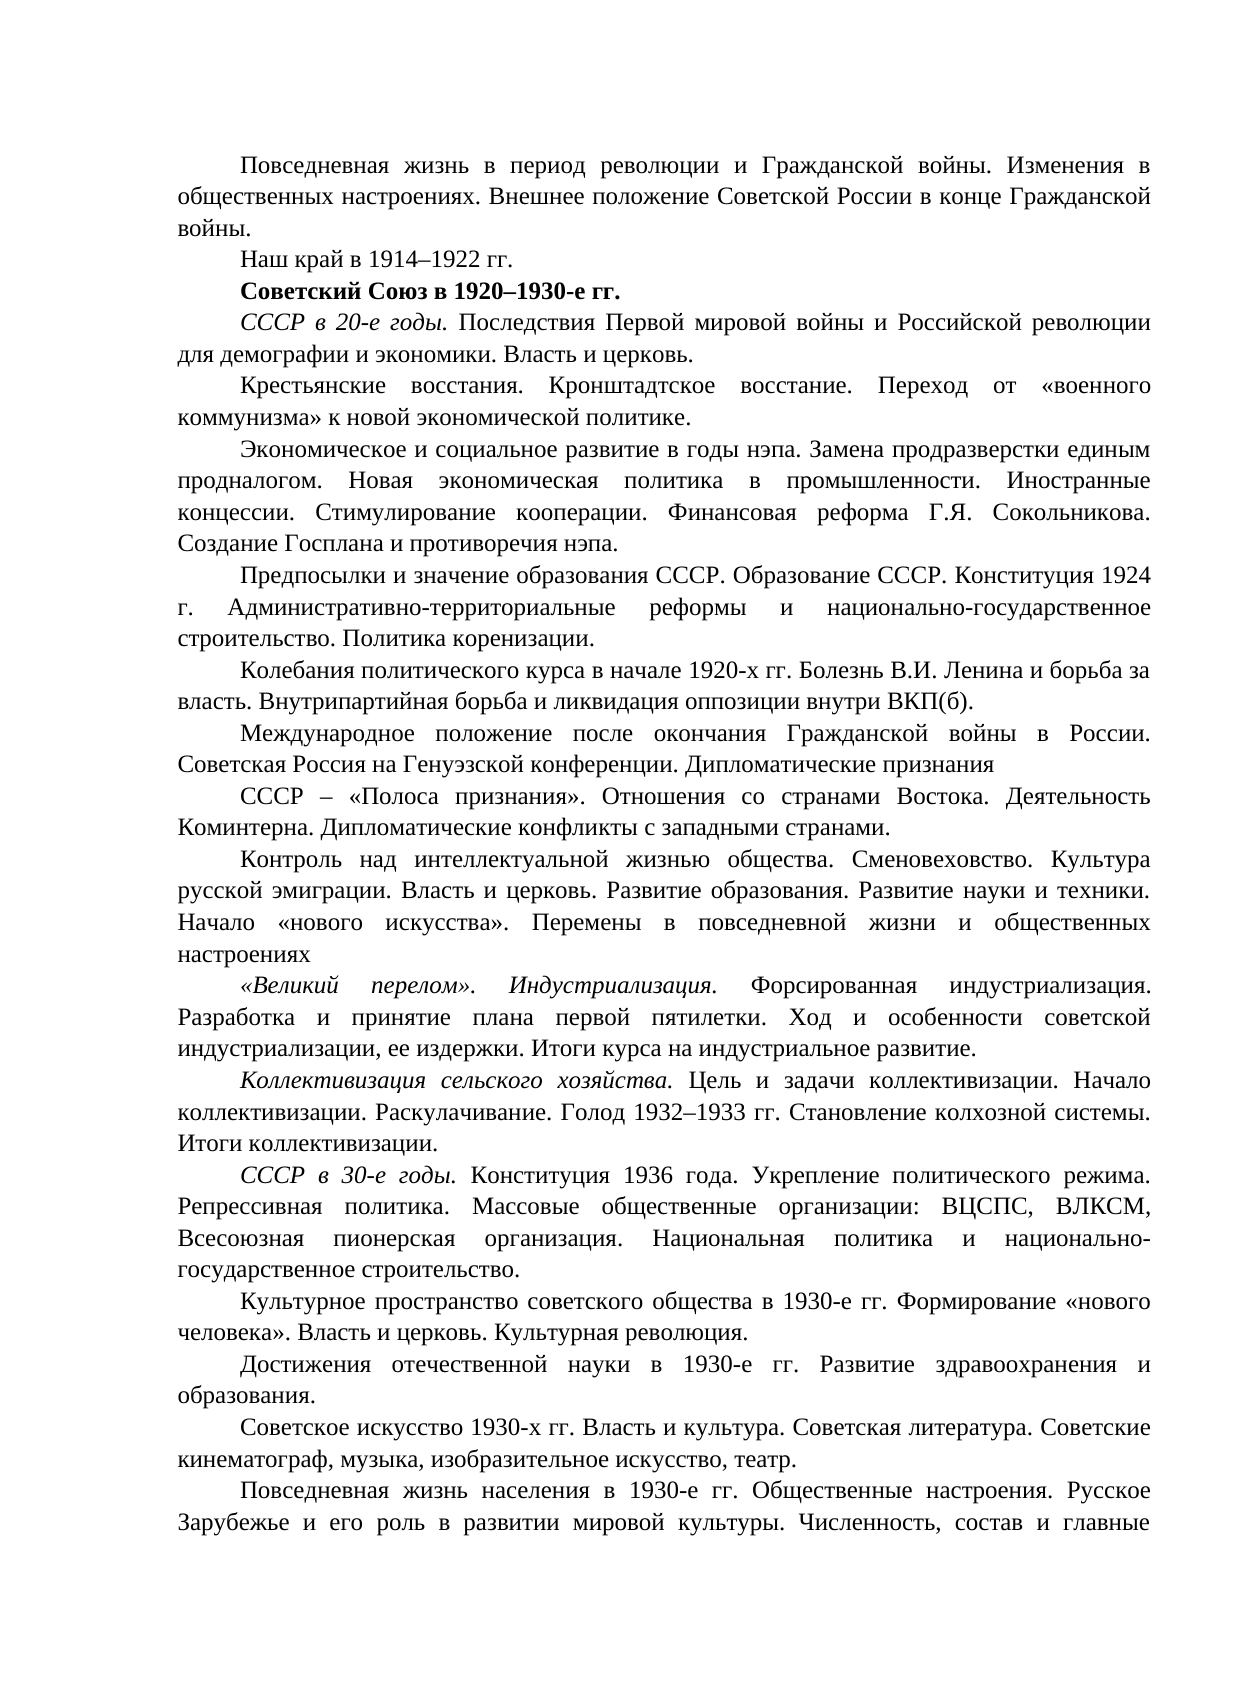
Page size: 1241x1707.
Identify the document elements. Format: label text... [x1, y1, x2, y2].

text Экономическое и социальное развитие в годы нэпа. Замена продразверстки единым продналогом. Новая экономическая политика в промышленности. Иностранные концессии. Стимулирование кооперации. Финансовая реформа Г.Я. Сокольникова. Создание Госплана и противоречия нэпа. [177, 434, 1152, 557]
text Наш край в 1914–1922 гг. [177, 244, 1152, 273]
text СССР – «Полоса признания». Отношения со странами Востока. Деятельность Коминтерна. Дипломатические конфликты с западными странами. [177, 781, 1152, 841]
text СССР в 20-е годы. Последствия Первой мировой войны и Российской революции для демографии и экономики. Власть и церковь. [177, 307, 1152, 368]
text Колебания политического курса в начале 1920-х гг. Болезнь В.И. Ленина и борьба за власть. Внутрипартийная борьба и ликвидация оппозиции внутри ВКП(б). [177, 655, 1152, 715]
text Крестьянские восстания. Кронштадтское восстание. Переход от «военного коммунизма» к новой экономической политике. [177, 371, 1152, 431]
text Предпосылки и значение образования СССР. Образование СССР. Конституция 1924 г. Административно-территориальные реформы и национально-государственное строительство. Политика коренизации. [177, 560, 1152, 652]
text Повседневная жизнь в период революции и Гражданской войны. Изменения в общественных настроениях. Внешнее положение Советской России в конце Гражданской войны. [177, 150, 1152, 242]
text Культурное пространство советского общества в 1930-е гг. Формирование «нового человека». Власть и церковь. Культурная революция. [177, 1286, 1152, 1346]
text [177, 1475, 1152, 1536]
text Советское искусство 1930-х гг. Власть и культура. Советская литература. Советские кинематограф, музыка, изобразительное искусство, театр. [177, 1412, 1152, 1472]
text Советский Союз в 1920–1930-е гг. [177, 276, 1152, 305]
text Международное положение после окончания Гражданской войны в России. Советская Россия на Генуэзской конференции. Дипломатические признания [177, 718, 1152, 778]
text Контроль над интеллектуальной жизнью общества. Сменовеховство. Культура русской эмиграции. Власть и церковь. Развитие образования. Развитие науки и техники. Начало «нового искусства». Перемены в повседневной жизни и общественных настроениях [177, 844, 1152, 967]
text Достижения отечественной науки в 1930-е гг. Развитие здравоохранения и образования. [177, 1349, 1152, 1409]
text Коллективизация сельского хозяйства. Цель и задачи коллективизации. Начало коллективизации. Раскулачивание. Голод 1932–1933 гг. Становление колхозной системы. Итоги коллективизации. [177, 1065, 1152, 1157]
text «Великий перелом». Индустриализация. Форсированная индустриализация. Разработка и принятие плана первой пятилетки. Ход и особенности советской индустриализации, ее издержки. Итоги курса на индустриальное развитие. [177, 970, 1152, 1062]
text СССР в 30-е годы. Конституция 1936 года. Укрепление политического режима. Репрессивная политика. Массовые общественные организации: ВЦСПС, ВЛКСМ, Всесоюзная пионерская организация. Национальная политика и национально-государственное строительство. [177, 1160, 1152, 1283]
